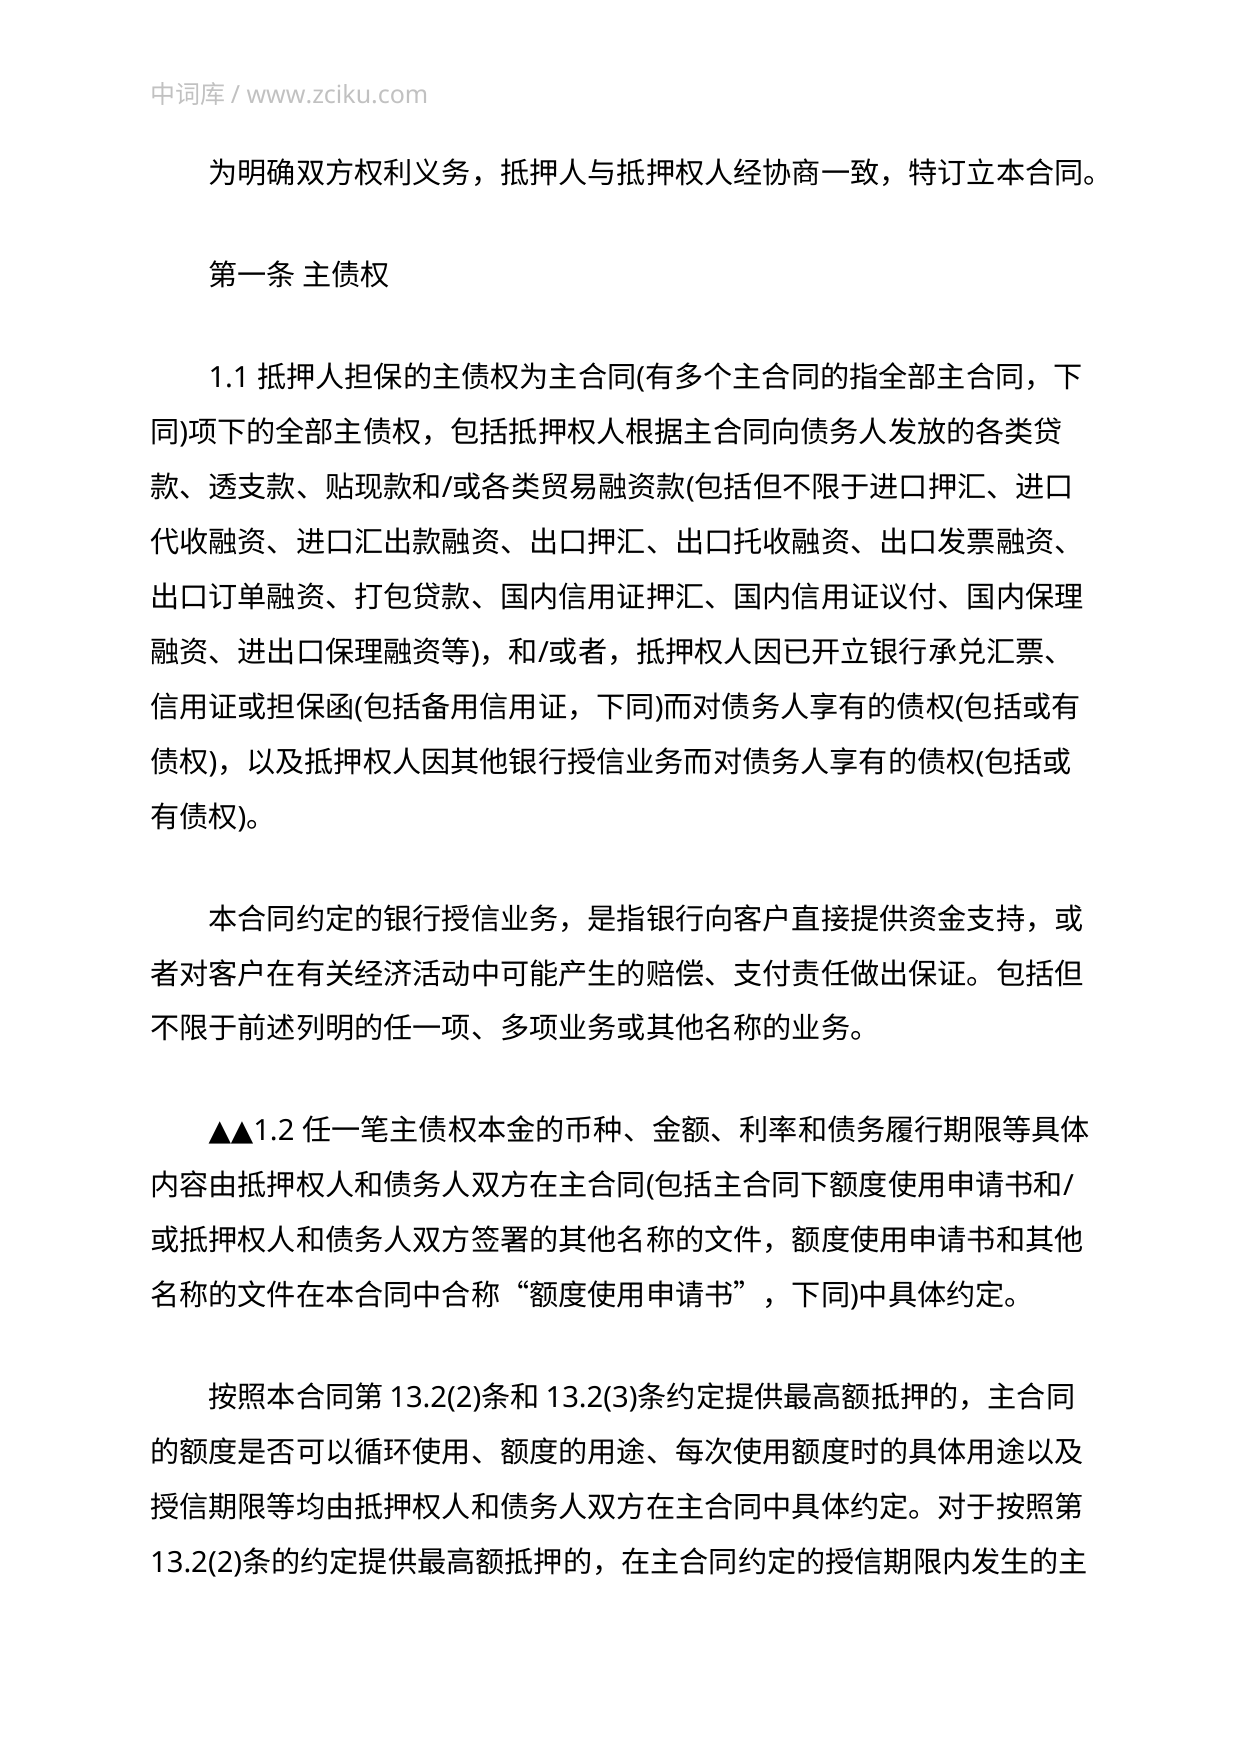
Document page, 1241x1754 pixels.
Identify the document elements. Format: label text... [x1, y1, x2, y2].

text 1.1 抵押人担保的主债权为主合同(有多个主合同的指全部主合同，下同)项下的全部主债权，包括抵押权人根据主合同向债务人发放的各类贷款、透支款、贴现款和/或各类贸易融资款(包括但不限于进口押汇、进口代收融资、进口汇出款融资、出口押汇、出口托收融资、出口发票融资、出口订单融资、打包贷款、国内信用证押汇、国内信用证议付、国内保理融资、进出口保理融资等)，和/或者，抵押权人因已开立银行承兑汇票、信用证或担保函(包括备用信用证，下同)而对债务人享有的债权(包括或有债权)，以及抵押权人因其他银行授信业务而对债务人享有的债权(包括或有债权)。 [150, 353, 1090, 836]
text 第一条 主债权 [150, 252, 1090, 294]
text 本合同约定的银行授信业务，是指银行向客户直接提供资金支持，或者对客户在有关经济活动中可能产生的赔偿、支付责任做出保证。包括但不限于前述列明的任一项、多项业务或其他名称的业务。 [150, 895, 1090, 1047]
text ▲▲1.2 任一笔主债权本金的币种、金额、利率和债务履行期限等具体内容由抵押权人和债务人双方在主合同(包括主合同下额度使用申请书和/或抵押权人和债务人双方签署的其他名称的文件，额度使用申请书和其他名称的文件在本合同中合称“额度使用申请书”，下同)中具体约定。 [150, 1107, 1090, 1314]
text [150, 1374, 1090, 1581]
text 为明确双方权利义务，抵押人与抵押权人经协商一致，特订立本合同。 [150, 150, 1090, 192]
